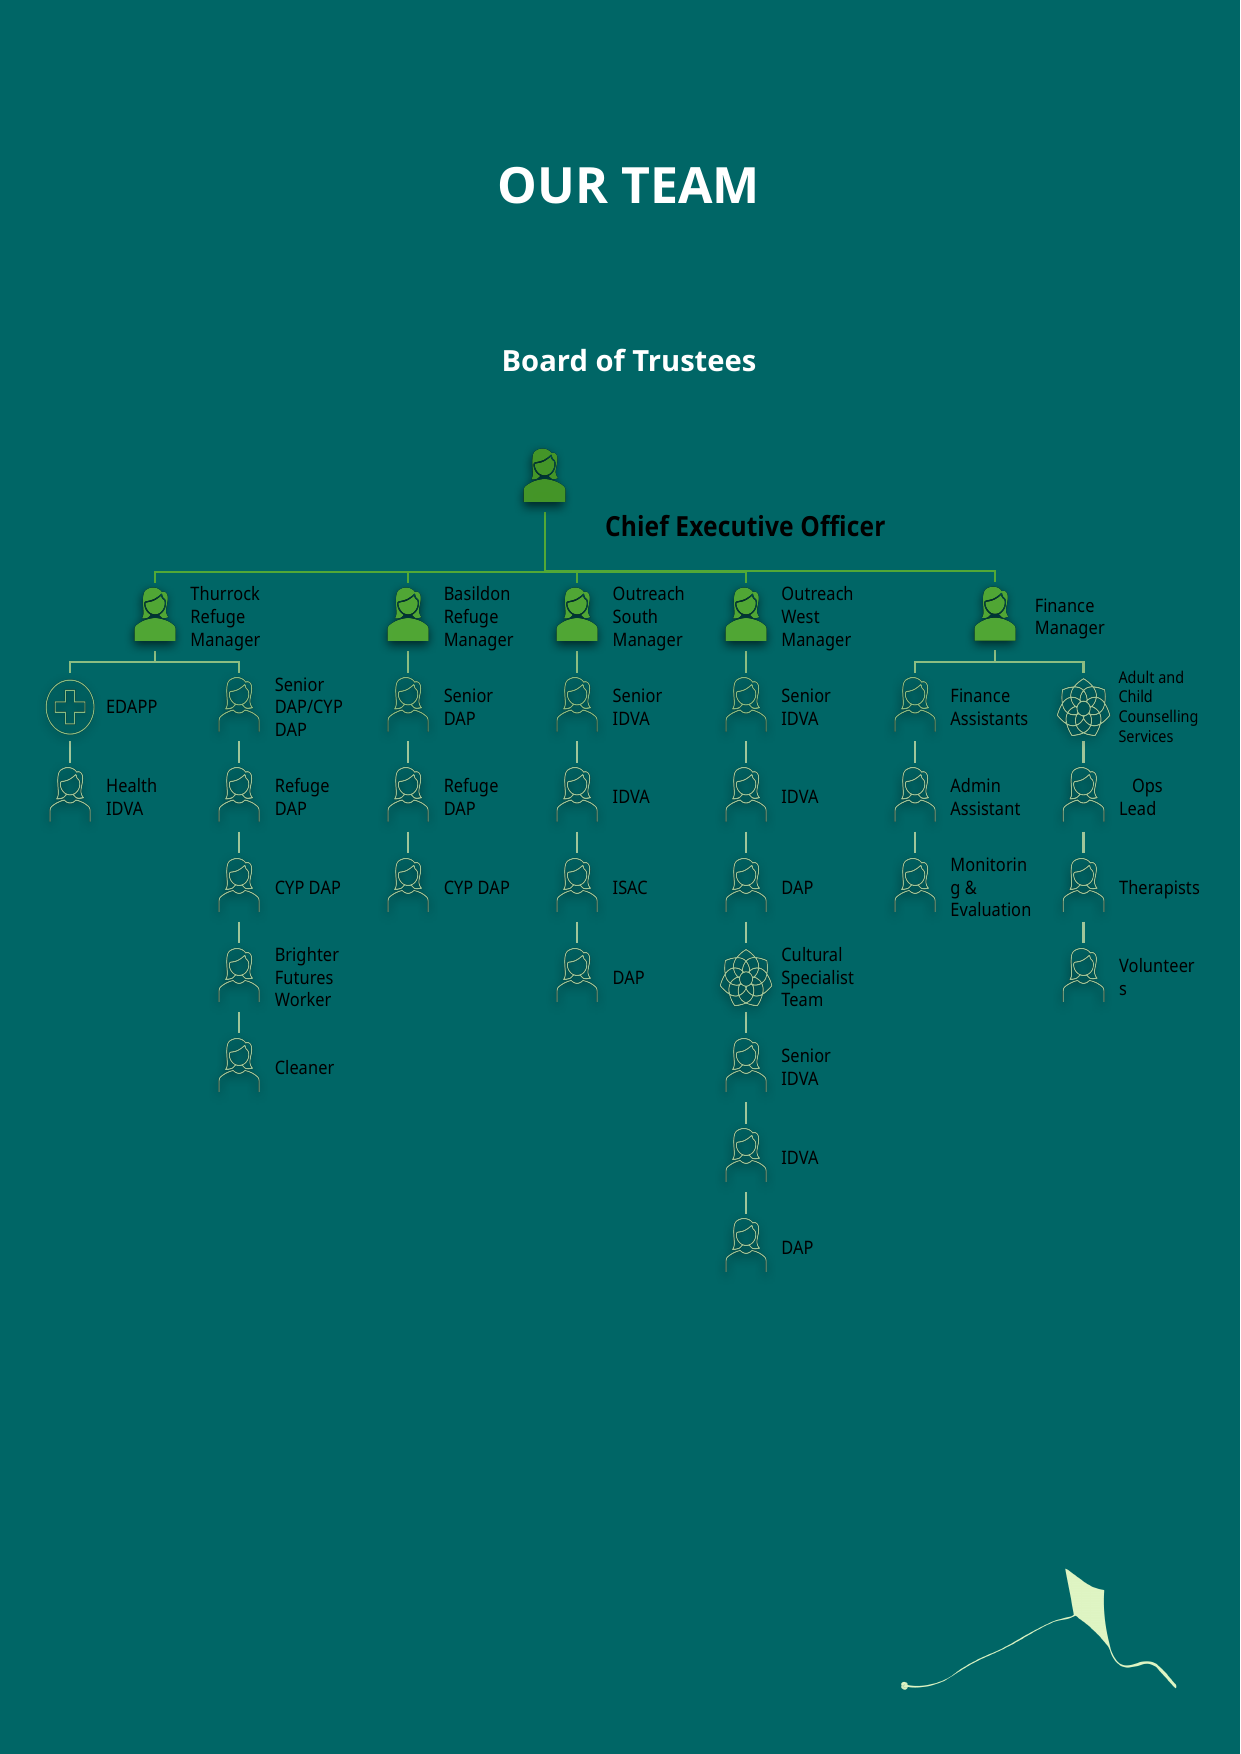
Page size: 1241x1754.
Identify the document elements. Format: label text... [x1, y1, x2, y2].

picture [715, 672, 777, 742]
picture [546, 762, 608, 832]
picture [546, 672, 608, 742]
picture [1052, 672, 1115, 742]
text Board of Trustees [150, 340, 1107, 379]
picture [39, 672, 101, 742]
picture [884, 672, 946, 742]
picture [715, 762, 777, 832]
picture [208, 672, 270, 742]
picture [546, 582, 608, 651]
picture [377, 853, 439, 922]
picture [208, 943, 270, 1012]
picture [546, 943, 608, 1012]
picture [208, 1033, 270, 1102]
picture [884, 853, 946, 922]
picture [39, 762, 101, 832]
picture [715, 582, 777, 651]
text OUR TEAM [150, 150, 1107, 218]
picture [377, 672, 439, 742]
picture [715, 1213, 777, 1282]
picture [377, 582, 439, 651]
picture [884, 762, 946, 832]
picture [377, 762, 439, 832]
picture [715, 943, 777, 1012]
picture [124, 582, 186, 651]
picture [715, 853, 777, 922]
picture [715, 1123, 777, 1192]
picture [546, 853, 608, 922]
picture [715, 1033, 777, 1102]
picture [1052, 853, 1115, 922]
picture [964, 581, 1026, 651]
picture [1052, 943, 1115, 1012]
picture [1052, 762, 1115, 832]
picture [208, 762, 270, 832]
picture [513, 443, 576, 512]
picture [208, 853, 270, 922]
